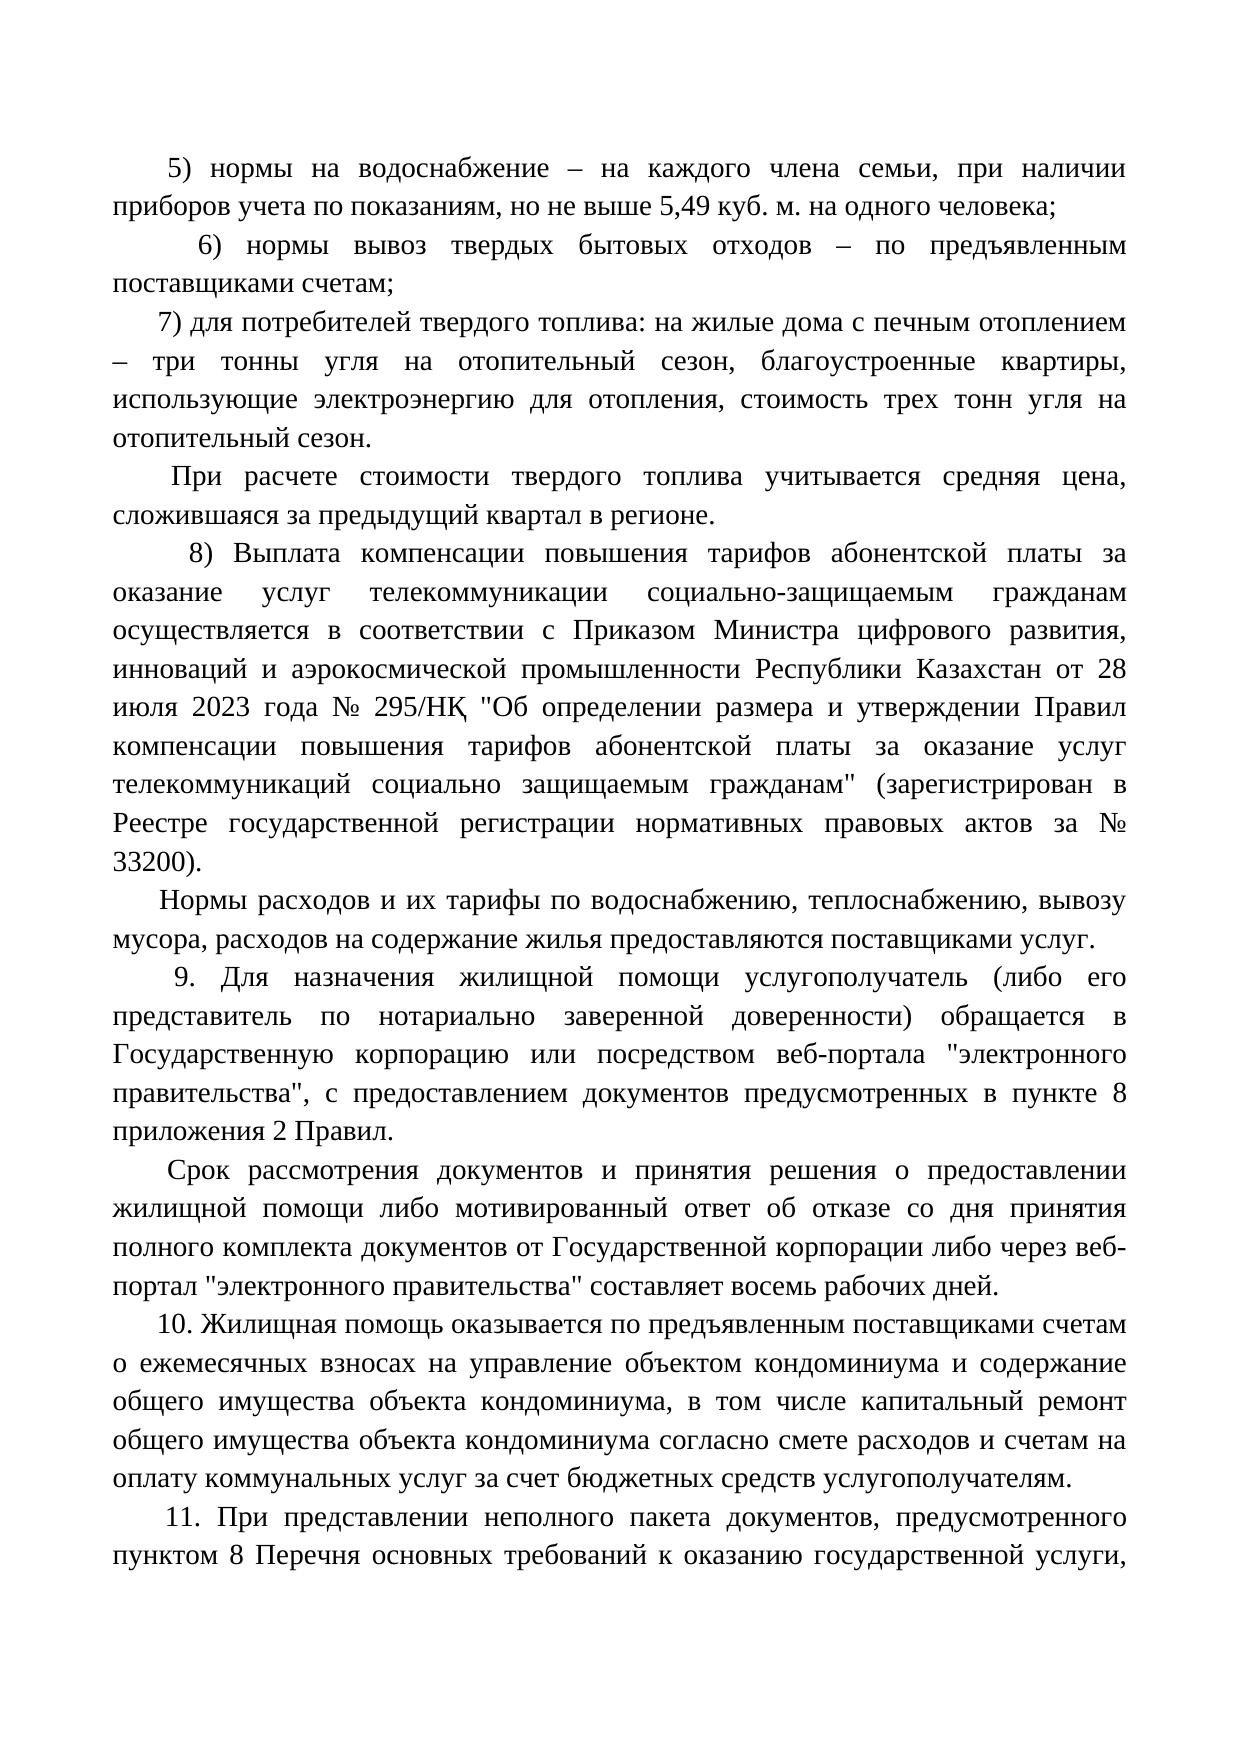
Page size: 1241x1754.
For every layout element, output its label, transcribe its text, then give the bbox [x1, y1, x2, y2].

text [112, 1499, 1128, 1571]
text Срок рассмотрения документов и принятия решения о предоставлении жилищной помощи либо мотивированный ответ об отказе со дня принятия полного комплекта документов от Государственной корпорации либо через веб-портал "электронного правительства" составляет восемь рабочих дней. [112, 1152, 1128, 1301]
text При расчете стоимости твердого топлива учитывается средняя цена, сложившаяся за предыдущий квартал в регионе. [112, 458, 1128, 530]
text 10. Жилищная помощь оказывается по предъявленным поставщиками счетам о ежемесячных взносах на управление объектом кондоминиума и содержание общего имущества объекта кондоминиума, в том числе капитальный ремонт общего имущества объекта кондоминиума согласно смете расходов и счетам на оплату коммунальных услуг за счет бюджетных средств услугополучателям. [112, 1306, 1128, 1494]
text 7) для потребителей твердого топлива: на жилые дома с печным отоплением – три тонны угля на отопительный сезон, благоустроенные квартиры, использующие электроэнергию для отопления, стоимость трех тонн угля на отопительный сезон. [112, 304, 1128, 453]
text 9. Для назначения жилищной помощи услугополучатель (либо его представитель по нотариально заверенной доверенности) обращается в Государственную корпорацию или посредством веб-портала "электронного правительства", с предоставлением документов предусмотренных в пункте 8 приложения 2 Правил. [112, 959, 1128, 1147]
text 8) Выплата компенсации повышения тарифов абонентской платы за оказание услуг телекоммуникации социально-защищаемым гражданам осуществляется в соответствии с Приказом Министра цифрового развития, инноваций и аэрокосмической промышленности Республики Казахстан от 28 июля 2023 года № 295/НҚ "Об определении размера и утверждении Правил компенсации повышения тарифов абонентской платы за оказание услуг телекоммуникаций социально защищаемым гражданам" (зарегистрирован в Реестре государственной регистрации нормативных правовых актов за № 33200). [112, 535, 1128, 877]
text 5) нормы на водоснабжение – на каждого члена семьи, при наличии приборов учета по показаниям, но не выше 5,49 куб. м. на одного человека; [112, 150, 1128, 222]
text 6) нормы вывоз твердых бытовых отходов – по предъявленным поставщиками счетам; [112, 227, 1128, 299]
text Нормы расходов и их тарифы по водоснабжению, теплоснабжению, вывозу мусора, расходов на содержание жилья предоставляются поставщиками услуг. [112, 882, 1128, 954]
